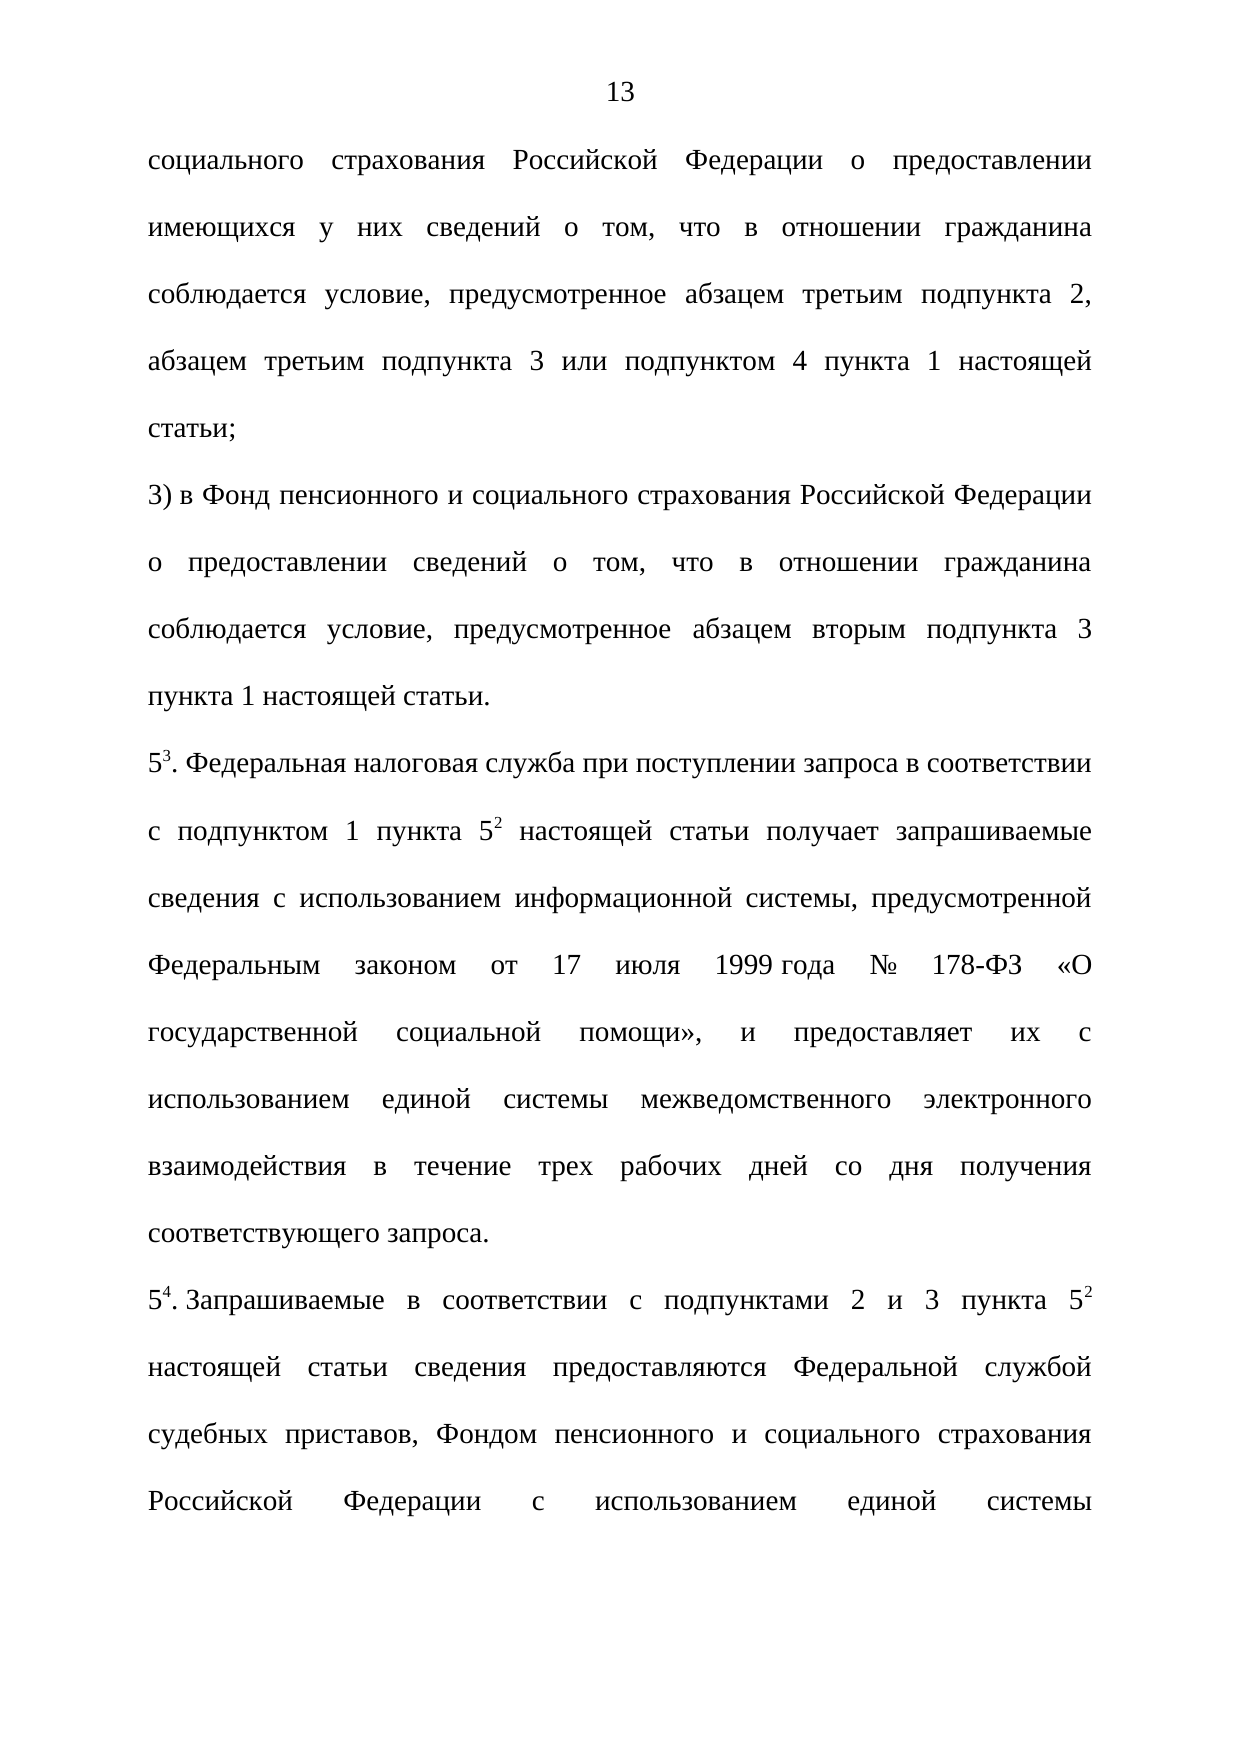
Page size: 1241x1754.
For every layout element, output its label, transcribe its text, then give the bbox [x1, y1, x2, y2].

text 3) в Фонд пенсионного и социального страхования Российской Федерации о предоставлении сведений о том, что в отношении гражданина соблюдается условие, предусмотренное абзацем вторым подпункта 3 пункта 1 настоящей статьи. [148, 477, 1092, 712]
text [148, 1282, 1092, 1517]
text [148, 142, 1092, 444]
text 53. Федеральная налоговая служба при поступлении запроса в соответствии с подпунктом 1 пункта 52 настоящей статьи получает запрашиваемые сведения с использованием информационной системы, предусмотренной Федеральным законом от 17 июля 1999 года № 178-ФЗ «О государственной социальной помощи», и предоставляет их с использованием единой системы межведомственного электронного взаимодействия в течение трех рабочих дней со дня получения соответствующего запроса. [148, 746, 1092, 1249]
